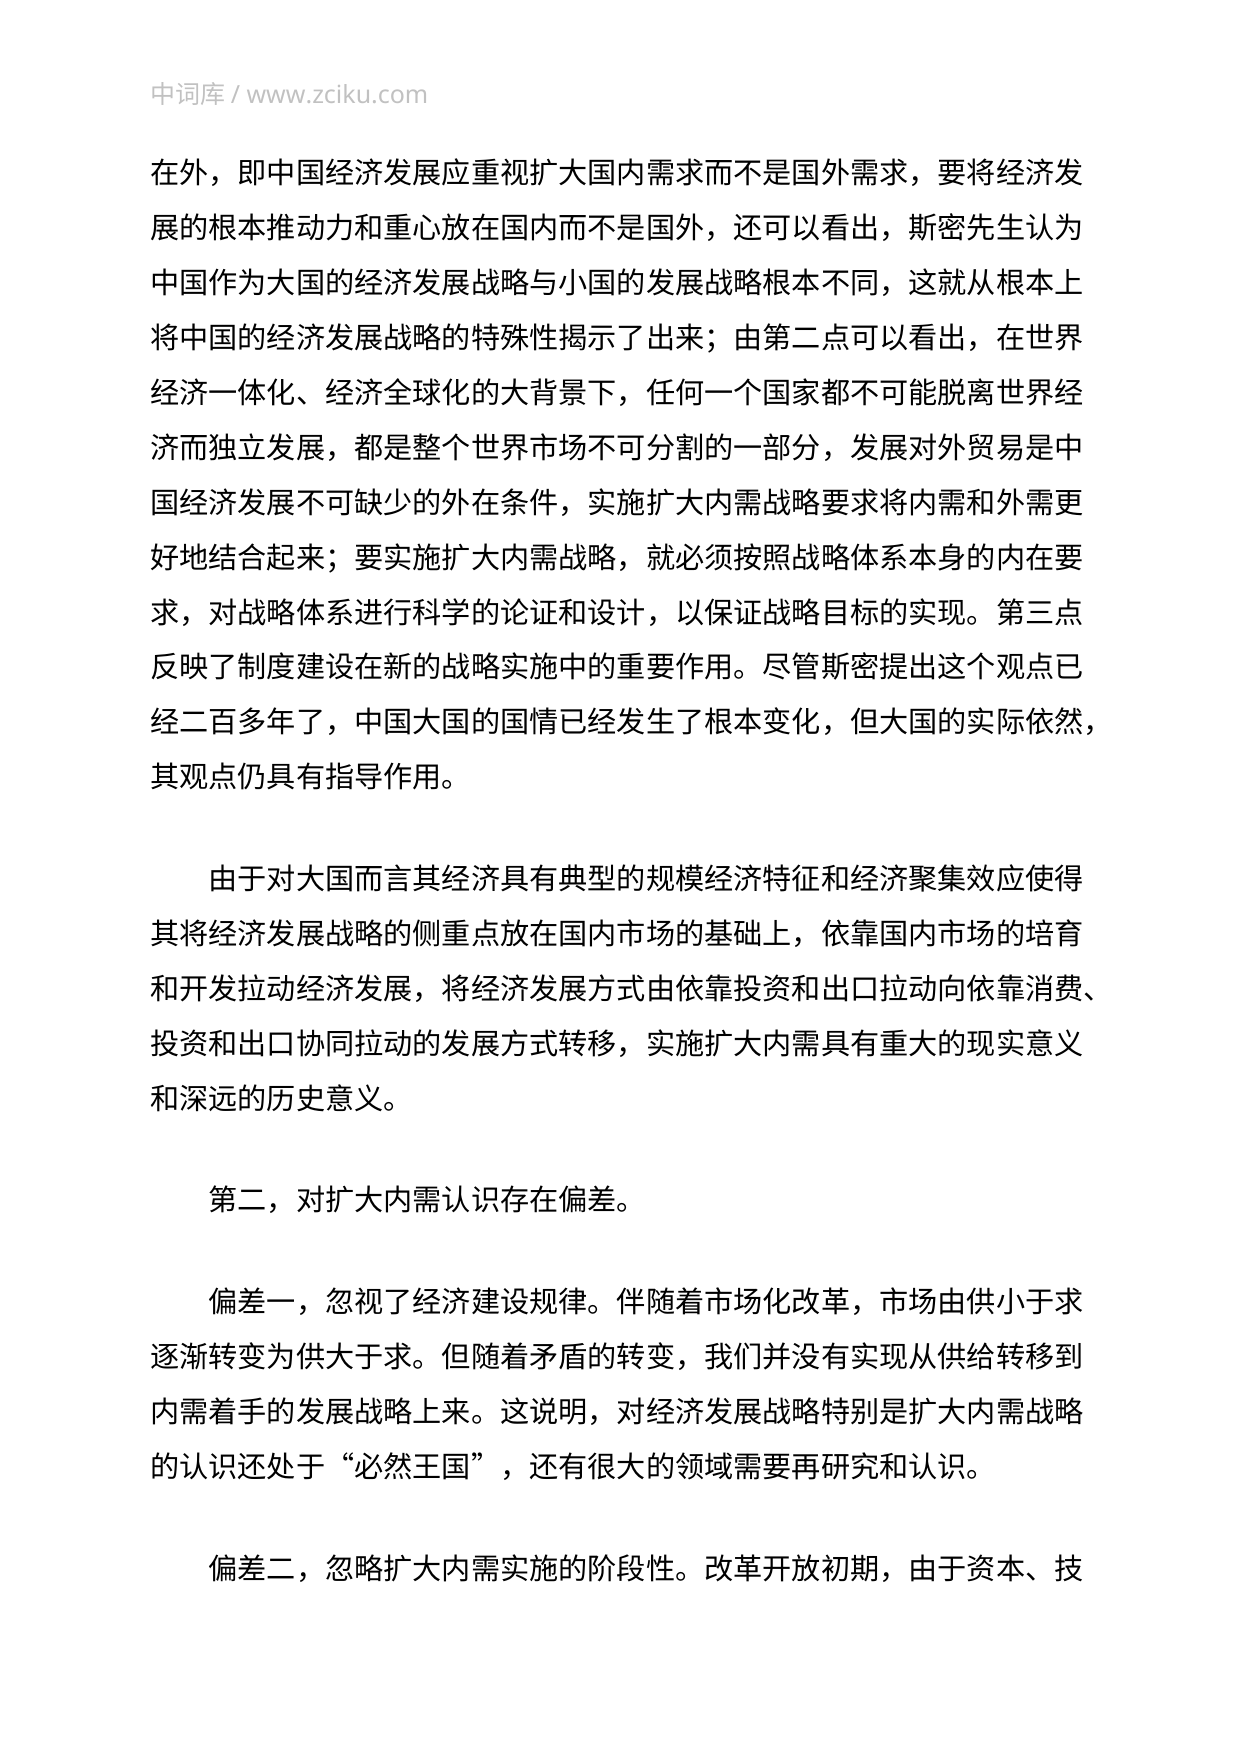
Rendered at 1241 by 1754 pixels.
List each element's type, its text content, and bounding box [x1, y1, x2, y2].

text 由于对大国而言其经济具有典型的规模经济特征和经济聚集效应使得其将经济发展战略的侧重点放在国内市场的基础上，依靠国内市场的培育和开发拉动经济发展，将经济发展方式由依靠投资和出口拉动向依靠消费、投资和出口协同拉动的发展方式转移，实施扩大内需具有重大的现实意义和深远的历史意义。 [150, 856, 1090, 1117]
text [150, 150, 1090, 796]
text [150, 1545, 1090, 1587]
text 偏差一，忽视了经济建设规律。伴随着市场化改革，市场由供小于求逐渐转变为供大于求。但随着矛盾的转变，我们并没有实现从供给转移到内需着手的发展战略上来。这说明，对经济发展战略特别是扩大内需战略的认识还处于“必然王国”，还有很大的领域需要再研究和认识。 [150, 1279, 1090, 1486]
text 第二，对扩大内需认识存在偏差。 [150, 1177, 1090, 1219]
